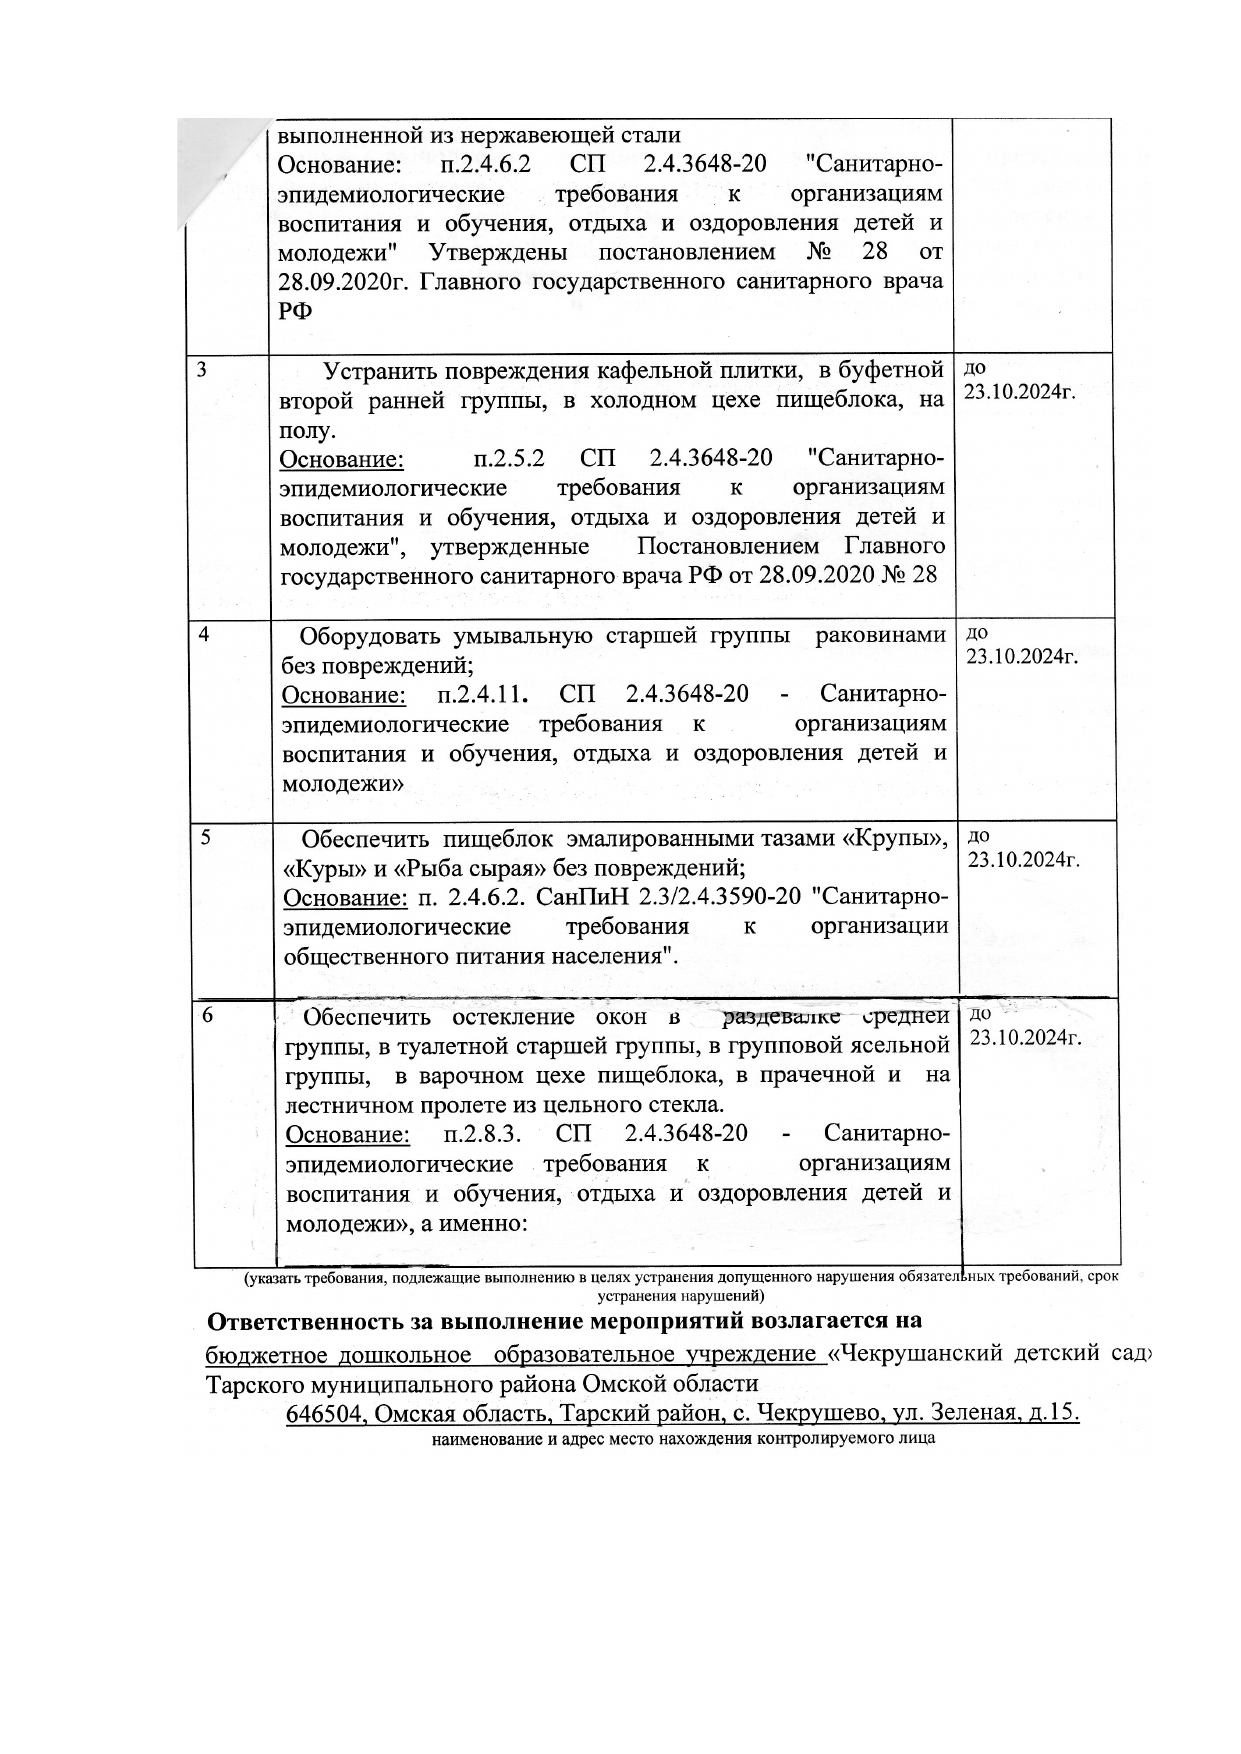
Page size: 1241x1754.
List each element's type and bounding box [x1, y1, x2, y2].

picture [177, 118, 1152, 1456]
